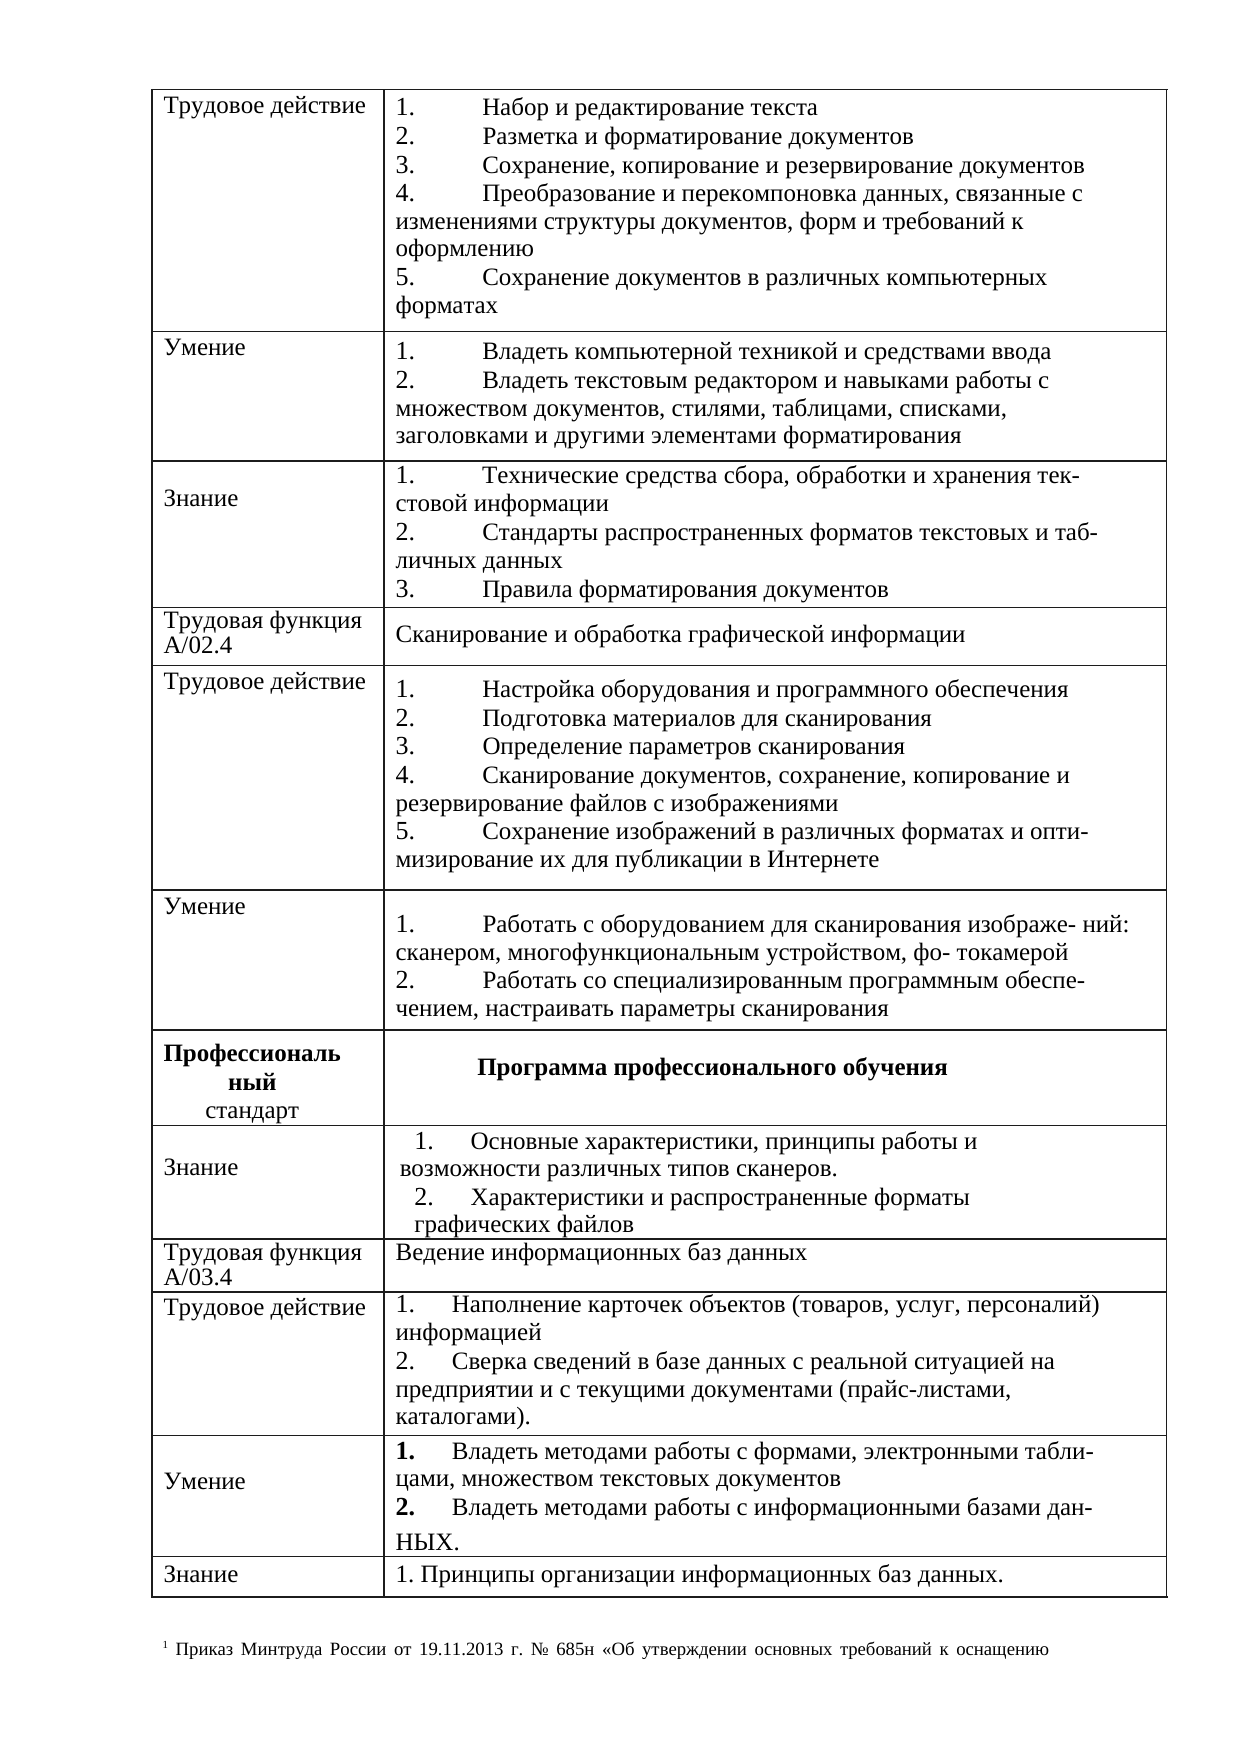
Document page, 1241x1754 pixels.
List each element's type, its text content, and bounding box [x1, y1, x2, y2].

table_cell Технические средства сбора, обработки и хранения тек- стовой информации Стандарты распространенных форматов текстовых и таб- личных данных Правила форматирования документов [385, 462, 1166, 607]
table_cell Работать с оборудованием для сканирования изображе- ний: сканером, многофункциональным устройством, фо- токамерой Работать со специализированным программным обеспе- чением, настраивать параметры сканирования [385, 891, 1166, 1029]
table_cell Знание [153, 462, 383, 607]
table_cell Трудовое действие [153, 666, 383, 889]
table_cell Трудовая функция A/03.4 [153, 1240, 383, 1291]
table_cell Трудовое действие [153, 90, 383, 331]
table_cell Знание [153, 1126, 383, 1238]
table_cell Программа профессионального обучения [385, 1031, 1166, 1125]
table_cell Настройка оборудования и программного обеспечения Подготовка материалов для сканирования Определение параметров сканирования Сканирование документов, сохранение, копирование и резервирование файлов с изображениями Сохранение изображений в различных форматах и опти- мизирование их для публикации в Интернете [385, 666, 1166, 889]
table_cell Профессиональный стандарт [153, 1031, 383, 1125]
table_cell Умение [153, 891, 383, 1029]
table_cell Владеть компьютерной техникой и средствами ввода Владеть текстовым редактором и навыками работы с множеством документов, стилями, таблицами, списками, заголовками и другими элементами форматирования [385, 332, 1166, 460]
table_cell Умение [153, 332, 383, 460]
table_cell Набор и редактирование текста Разметка и форматирование документов Сохранение, копирование и резервирование документов Преобразование и перекомпоновка данных, связанные с изменениями структуры документов, форм и требований к оформлению Сохранение документов в различных компьютерных форматах [385, 90, 1166, 331]
table_cell Трудовое действие [153, 1293, 383, 1435]
table_cell Наполнение карточек объектов (товаров, услуг, персоналий) информацией Сверка сведений в базе данных с реальной ситуацией на предприятии и с текущими документами (прайс-листами, каталогами). [385, 1293, 1166, 1435]
table_cell 1. Принципы организации информационных баз данных. [385, 1557, 1166, 1596]
table_cell Сканирование и обработка графической информации [385, 608, 1166, 665]
table_cell Трудовая функция A/02.4 [153, 608, 383, 665]
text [162, 1638, 1050, 1659]
table_cell Умение [153, 1436, 383, 1556]
table_cell Ведение информационных баз данных [385, 1240, 1166, 1291]
table_cell Владеть методами работы с формами, электронными табли- цами, множеством текстовых документов Владеть методами работы с информационными базами дан- НЫХ. [385, 1436, 1166, 1556]
table_cell Знание [153, 1557, 383, 1596]
table_cell Основные характеристики, принципы работы и возможности различных типов сканеров. Характеристики и распространенные форматы графических файлов [385, 1126, 1166, 1238]
